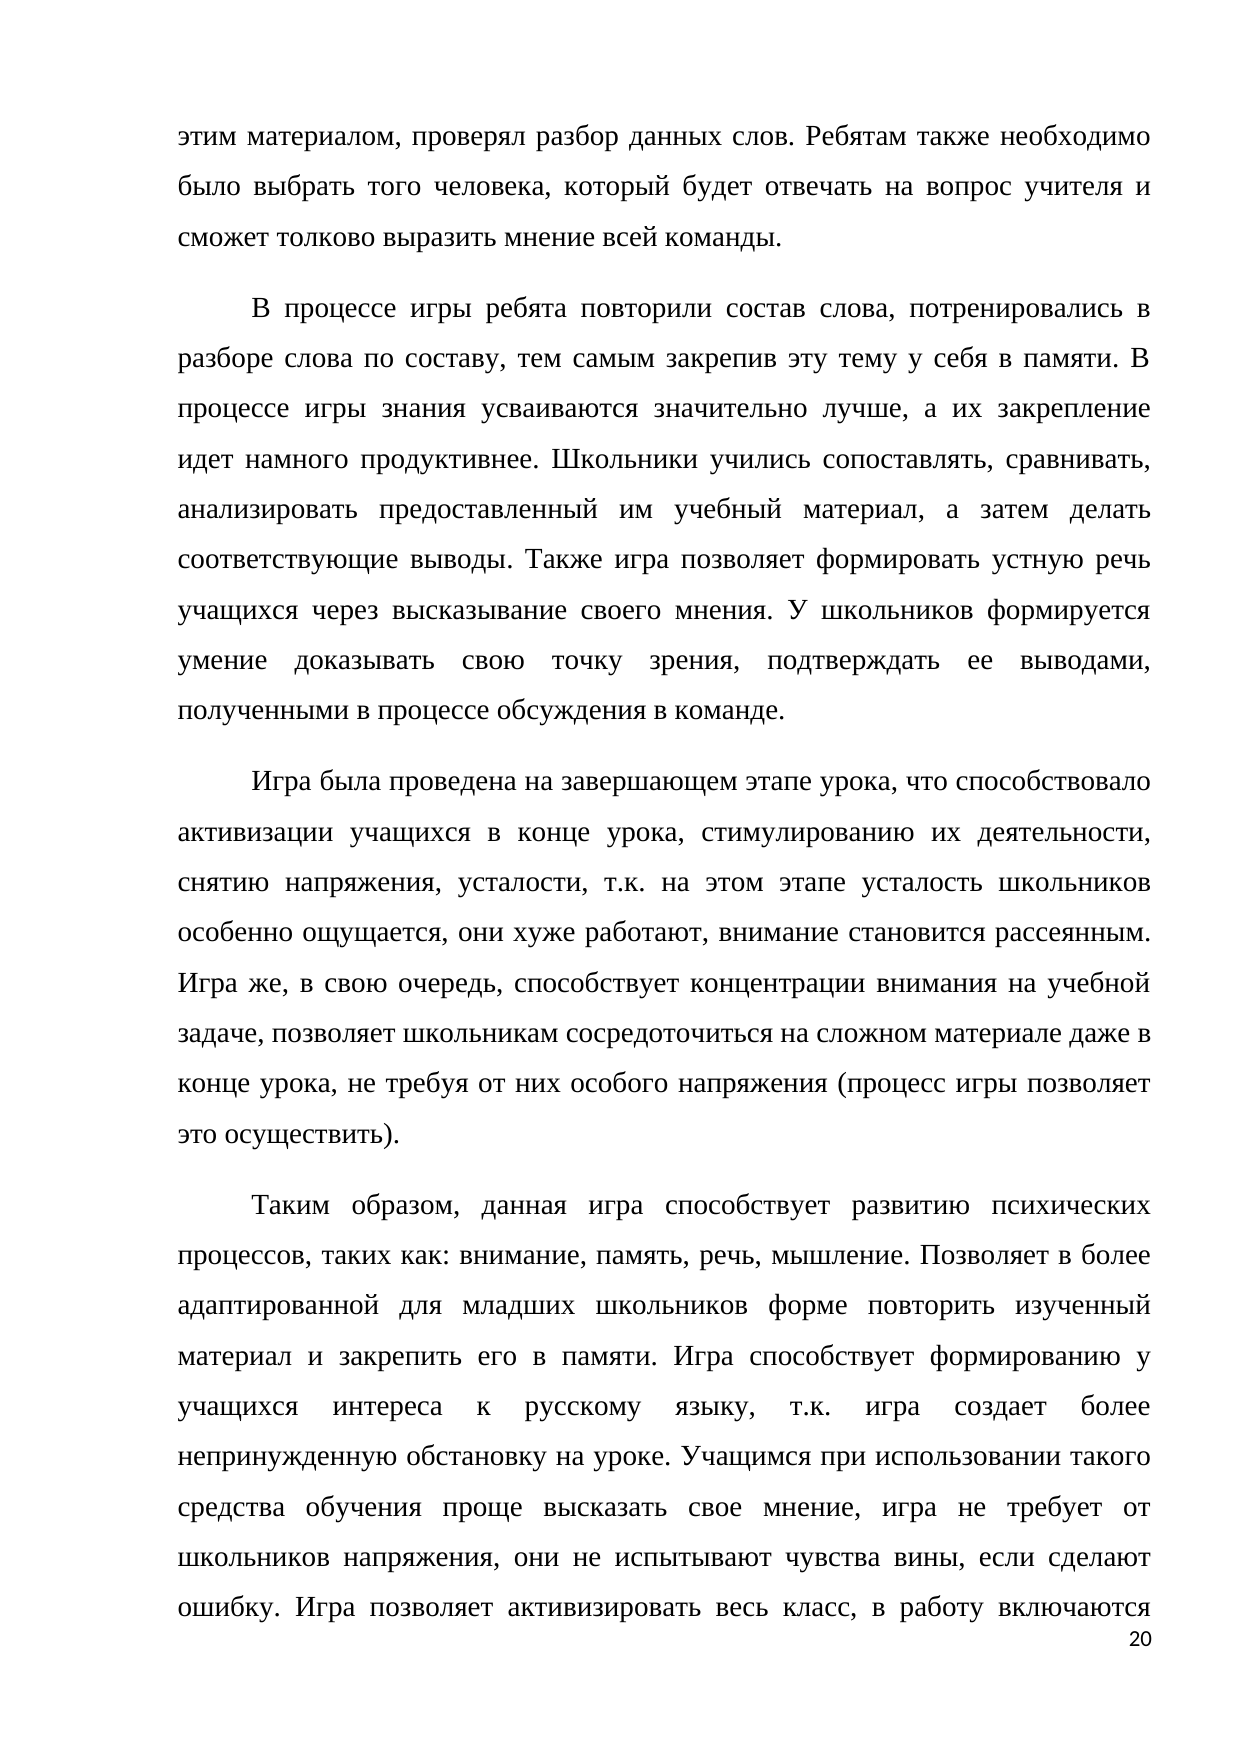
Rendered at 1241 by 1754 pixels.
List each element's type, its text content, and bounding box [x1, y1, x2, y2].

text В процессе игры ребята повторили состав слова, потренировались в разборе слова по составу, тем самым закрепив эту тему у себя в памяти. В процессе игры знания усваиваются значительно лучше, а их закрепление идет намного продуктивнее. Школьники учились сопоставлять, сравнивать, анализировать предоставленный им учебный материал, а затем делать соответствующие выводы. Также игра позволяет формировать устную речь учащихся через высказывание своего мнения. У школьников формируется умение доказывать свою точку зрения, подтверждать ее выводами, полученными в процессе обсуждения в команде. [177, 290, 1152, 726]
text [177, 1187, 1152, 1623]
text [177, 118, 1152, 252]
text Игра была проведена на завершающем этапе урока, что способствовало активизации учащихся в конце урока, стимулированию их деятельности, снятию напряжения, усталости, т.к. на этом этапе усталость школьников особенно ощущается, они хуже работают, внимание становится рассеянным. Игра же, в свою очередь, способствует концентрации внимания на учебной задаче, позволяет школьникам сосредоточиться на сложном материале даже в конце урока, не требуя от них особого напряжения (процесс игры позволяет это осуществить). [177, 763, 1152, 1149]
